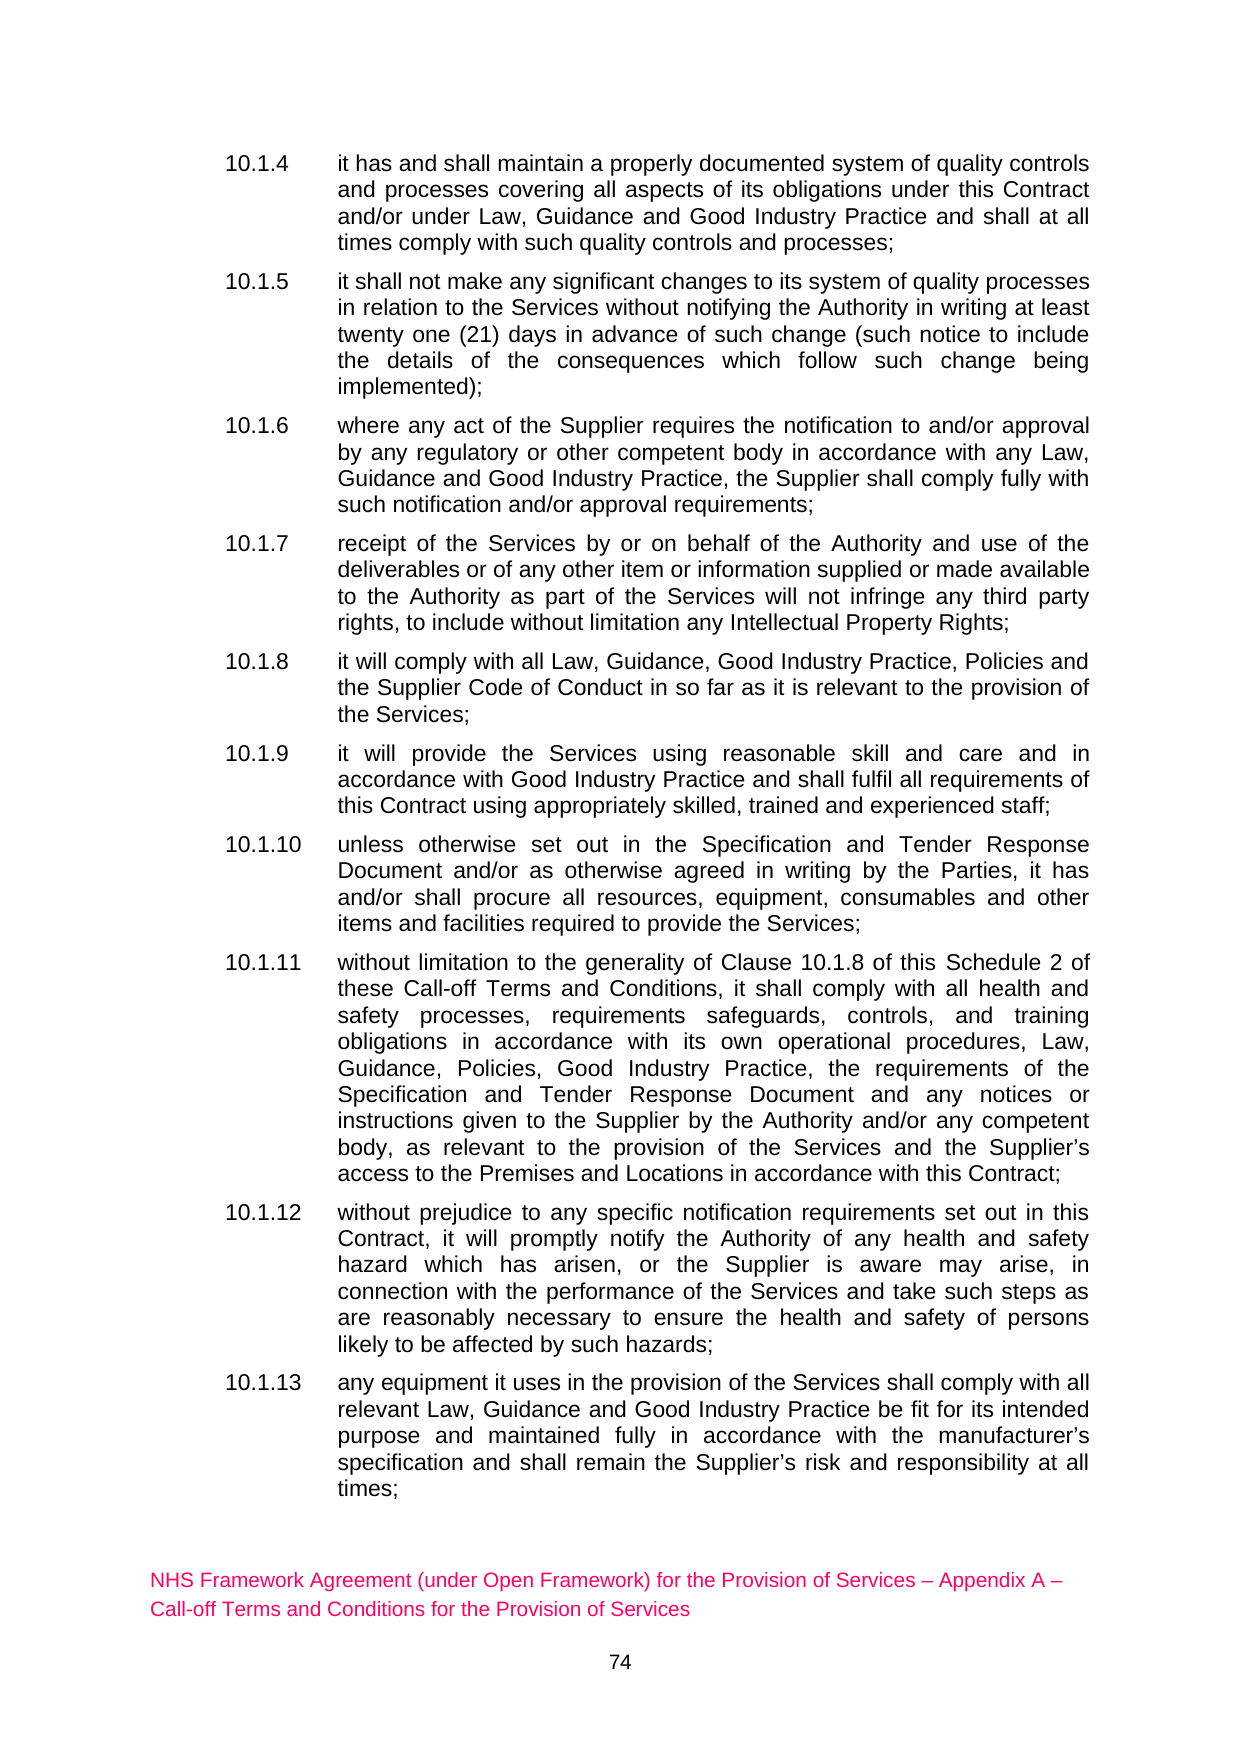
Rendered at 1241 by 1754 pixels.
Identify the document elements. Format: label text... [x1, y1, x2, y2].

list it shall not make any significant changes to its system of quality processes in relation to the Services without notifying the Authority in writing at least twenty one (21) days in advance of such change (such notice to include the details of the consequences which follow such change being implemented); [225, 268, 1090, 400]
list without prejudice to any specific notification requirements set out in this Contract, it will promptly notify the Authority of any health and safety hazard which has arisen, or the Supplier is aware may arise, in connection with the performance of the Services and take such steps as are reasonably necessary to ensure the health and safety of persons likely to be affected by such hazards; [225, 1199, 1090, 1357]
list it will provide the Services using reasonable skill and care and in accordance with Good Industry Practice and shall fulfil all requirements of this Contract using appropriately skilled, trained and experienced staff; [225, 739, 1090, 819]
list receipt of the Services by or on behalf of the Authority and use of the deliverables or of any other item or information supplied or made available to the Authority as part of the Services will not infringe any third party rights, to include without limitation any Intellectual Property Rights; [225, 530, 1090, 636]
list any equipment it uses in the provision of the Services shall comply with all relevant Law, Guidance and Good Industry Practice be fit for its intended purpose and maintained fully in accordance with the manufacturer’s specification and shall remain the Supplier’s risk and responsibility at all times; [225, 1369, 1090, 1501]
list unless otherwise set out in the Specification and Tender Response Document and/or as otherwise agreed in writing by the Parties, it has and/or shall procure all resources, equipment, consumables and other items and facilities required to provide the Services; [225, 831, 1090, 937]
list it will comply with all Law, Guidance, Good Industry Practice, Policies and the Supplier Code of Conduct in so far as it is relevant to the provision of the Services; [225, 648, 1090, 727]
list without limitation to the generality of Clause 10.1.8 of this Schedule 2 of these Call-off Terms and Conditions, it shall comply with all health and safety processes, requirements safeguards, controls, and training obligations in accordance with its own operational procedures, Law, Guidance, Policies, Good Industry Practice, the requirements of the Specification and Tender Response Document and any notices or instructions given to the Supplier by the Authority and/or any competent body, as relevant to the provision of the Services and the Supplier’s access to the Premises and Locations in accordance with this Contract; [225, 949, 1090, 1186]
list it has and shall maintain a properly documented system of quality controls and processes covering all aspects of its obligations under this Contract and/or under Law, Guidance and Good Industry Practice and shall at all times comply with such quality controls and processes; [225, 150, 1090, 255]
list where any act of the Supplier requires the notification to and/or approval by any regulatory or other competent body in accordance with any Law, Guidance and Good Industry Practice, the Supplier shall comply fully with such notification and/or approval requirements; [225, 412, 1090, 518]
